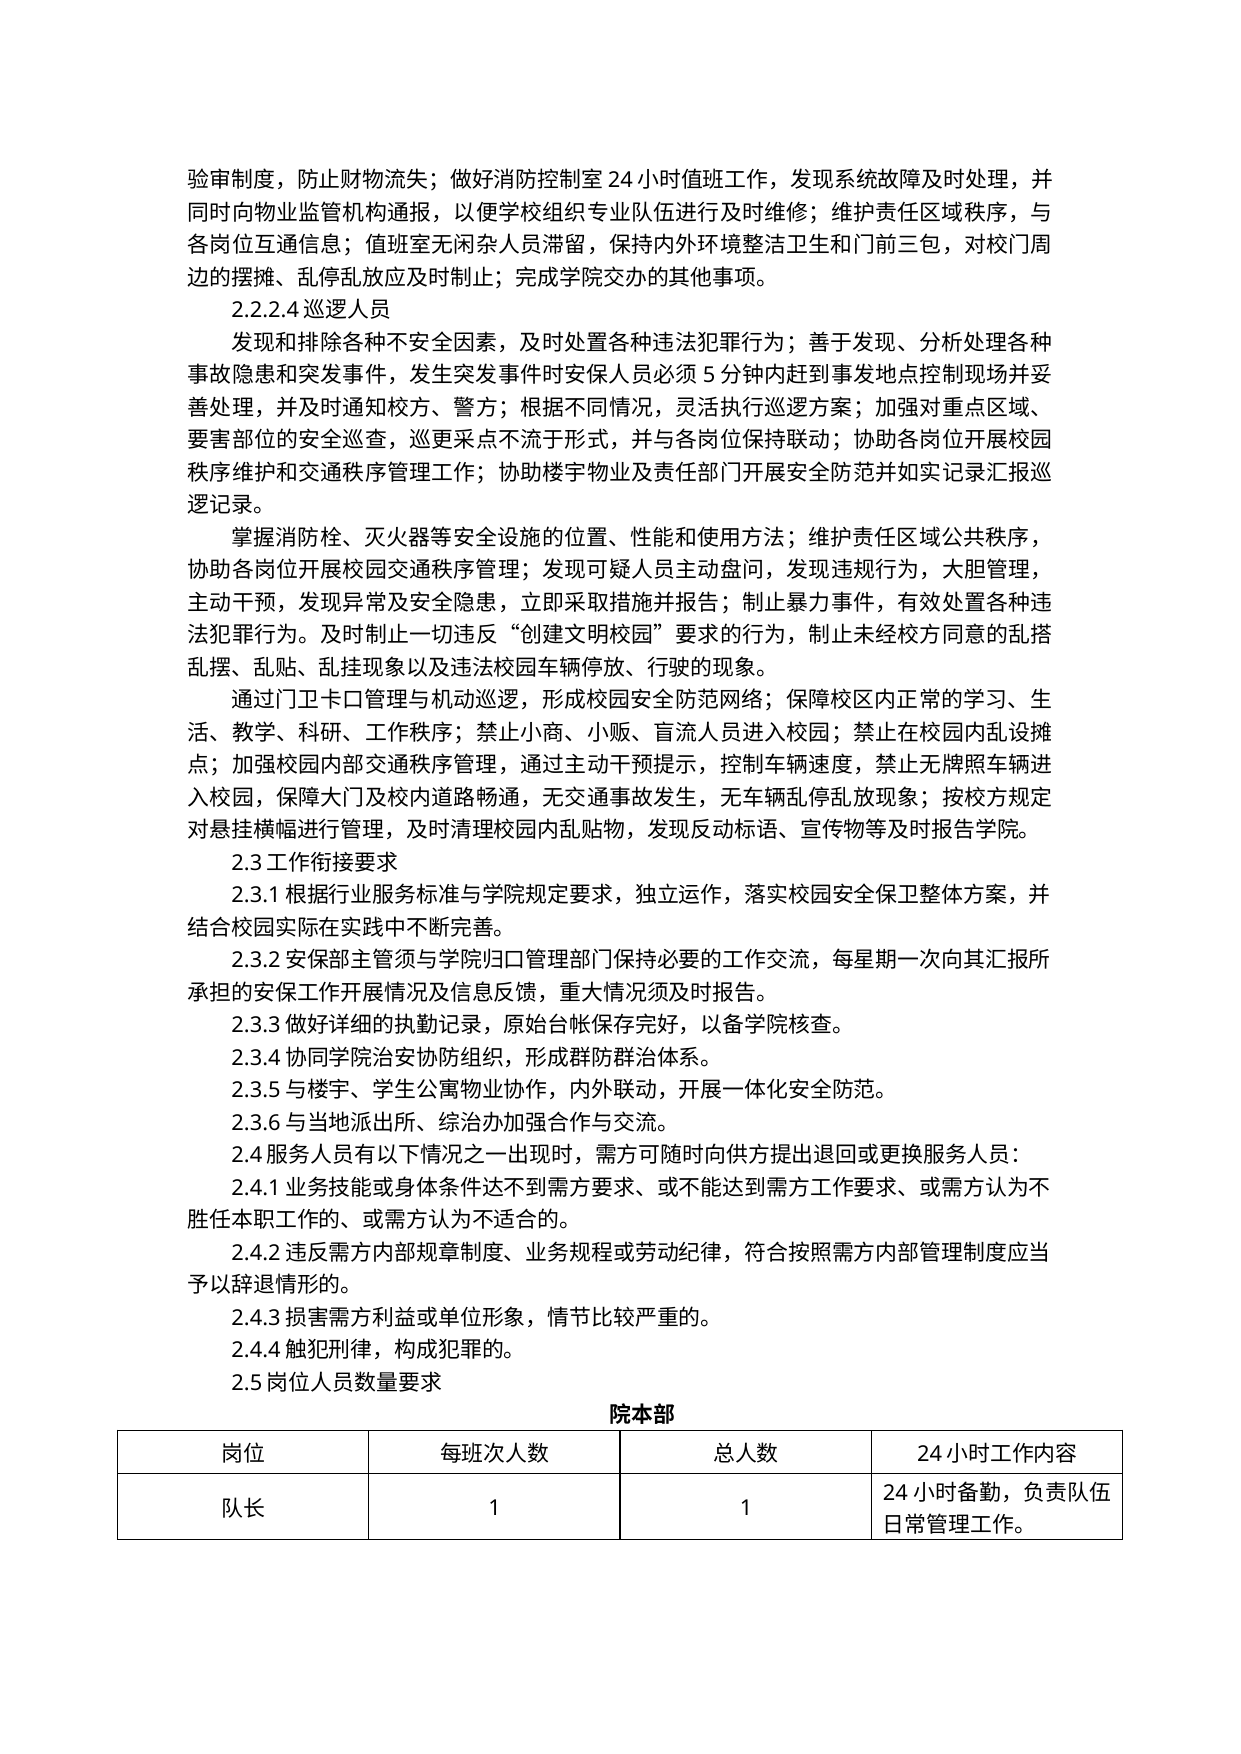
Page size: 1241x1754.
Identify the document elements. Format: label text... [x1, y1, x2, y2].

text 2.3.1根据行业服务标准与学院规定要求，独立运作，落实校园安全保卫整体方案，并结合校园实际在实践中不断完善。 [187, 877, 1053, 942]
text 2.5岗位人员数量要求 [187, 1364, 1053, 1397]
text 2.4.4触犯刑律，构成犯罪的。 [187, 1332, 1053, 1364]
table_cell 1 [621, 1474, 871, 1539]
text 院本部 [187, 1397, 1053, 1429]
table_header 24小时工作内容 [872, 1431, 1122, 1473]
text 2.3.2安保部主管须与学院归口管理部门保持必要的工作交流，每星期一次向其汇报所承担的安保工作开展情况及信息反馈，重大情况须及时报告。 [187, 942, 1053, 1007]
text 2.3工作衔接要求 [187, 844, 1053, 877]
text 2.4.3损害需方利益或单位形象，情节比较严重的。 [187, 1299, 1053, 1332]
text 2.3.4协同学院治安协防组织，形成群防群治体系。 [187, 1039, 1053, 1072]
text 2.2.2.4巡逻人员 [187, 292, 1053, 324]
text 2.4.2违反需方内部规章制度、业务规程或劳动纪律，符合按照需方内部管理制度应当予以辞退情形的。 [187, 1234, 1053, 1299]
text 2.3.3做好详细的执勤记录，原始台帐保存完好，以备学院核查。 [187, 1007, 1053, 1039]
table_cell 1 [369, 1474, 619, 1539]
text 2.3.5与楼宇、学生公寓物业协作，内外联动，开展一体化安全防范。 [187, 1072, 1053, 1104]
table_header 每班次人数 [369, 1431, 619, 1473]
text 2.4.1业务技能或身体条件达不到需方要求、或不能达到需方工作要求、或需方认为不胜任本职工作的、或需方认为不适合的。 [187, 1169, 1053, 1234]
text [187, 162, 1053, 292]
text 通过门卫卡口管理与机动巡逻，形成校园安全防范网络；保障校区内正常的学习、生活、教学、科研、工作秩序；禁止小商、小贩、盲流人员进入校园；禁止在校园内乱设摊点；加强校园内部交通秩序管理，通过主动干预提示，控制车辆速度，禁止无牌照车辆进入校园，保障大门及校内道路畅通，无交通事故发生，无车辆乱停乱放现象；按校方规定对悬挂横幅进行管理，及时清理校园内乱贴物，发现反动标语、宣传物等及时报告学院。 [187, 682, 1053, 844]
text 2.3.6与当地派出所、综治办加强合作与交流。 [187, 1104, 1053, 1137]
text 2.4服务人员有以下情况之一出现时，需方可随时向供方提出退回或更换服务人员： [187, 1137, 1053, 1169]
table_cell 队长 [118, 1474, 368, 1539]
text 掌握消防栓、灭火器等安全设施的位置、性能和使用方法；维护责任区域公共秩序，协助各岗位开展校园交通秩序管理；发现可疑人员主动盘问，发现违规行为，大胆管理，主动干预，发现异常及安全隐患，立即采取措施并报告；制止暴力事件，有效处置各种违法犯罪行为。及时制止一切违反“创建文明校园”要求的行为，制止未经校方同意的乱搭、乱摆、乱贴、乱挂现象以及违法校园车辆停放、行驶的现象。 [187, 519, 1053, 682]
table_cell 24 小时备勤，负责队伍日常管理工作。 [872, 1474, 1122, 1539]
table_header 岗位 [118, 1431, 368, 1473]
text 发现和排除各种不安全因素，及时处置各种违法犯罪行为；善于发现、分析处理各种事故隐患和突发事件，发生突发事件时安保人员必须5分钟内赶到事发地点控制现场并妥善处理，并及时通知校方、警方；根据不同情况，灵活执行巡逻方案；加强对重点区域、要害部位的安全巡查，巡更采点不流于形式，并与各岗位保持联动；协助各岗位开展校园秩序维护和交通秩序管理工作；协助楼宇物业及责任部门开展安全防范并如实记录汇报巡逻记录。 [187, 324, 1053, 519]
table_header 总人数 [621, 1431, 871, 1473]
